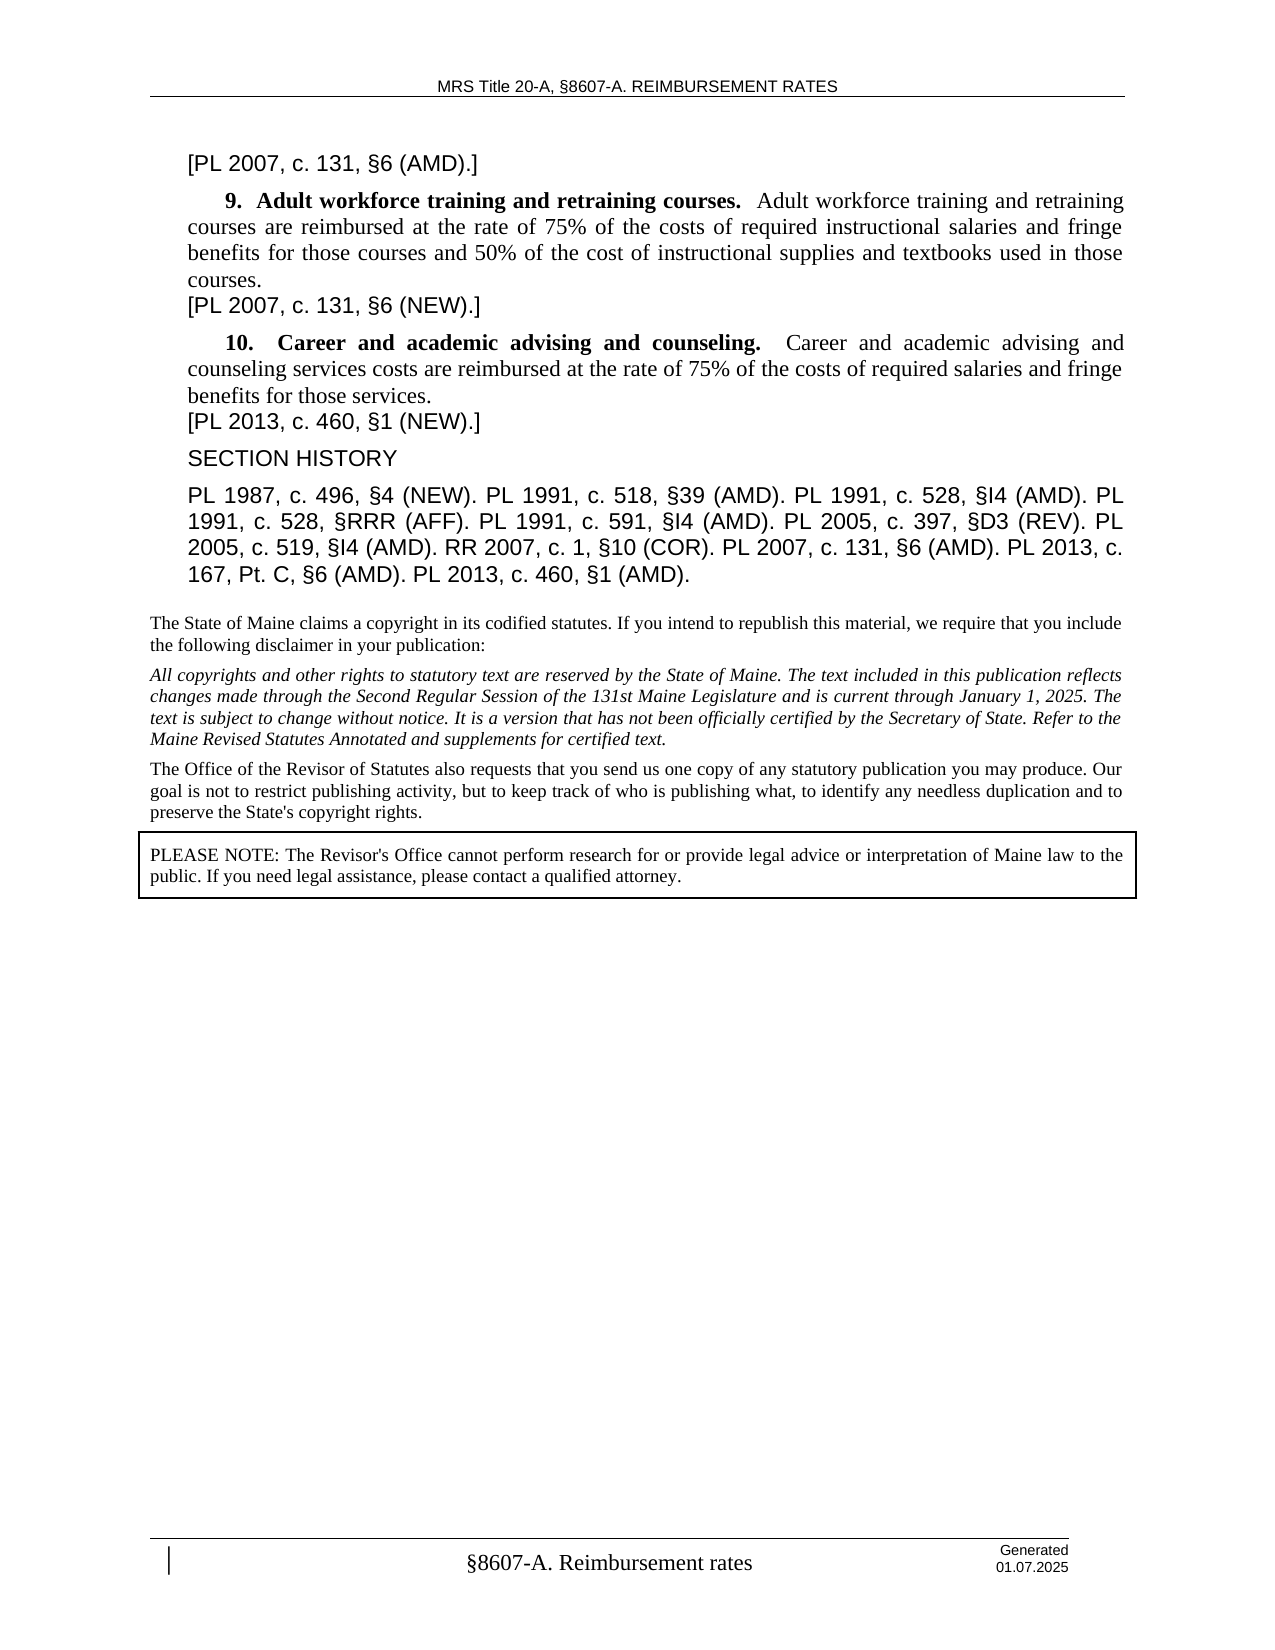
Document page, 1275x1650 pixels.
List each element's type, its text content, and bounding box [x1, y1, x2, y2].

text [PL 2013, c. 460, §1 (NEW).] [187, 408, 1125, 434]
text All copyrights and other rights to statutory text are reserved by the State of Maine. The text included in this publication reflects changes made through the Second Regular Session of the 131st Maine Legislature and is current through January 1, 2025 . The text is subject to change without notice. It is a version that has not been officially certified by the Secretary of State. Refer to the Maine Revised Statutes Annotated and supplements for certified text. [150, 663, 1125, 750]
text [PL 2007, c. 131, §6 (NEW).] [187, 292, 1125, 318]
text 9. Adult workforce training and retraining courses. Adult workforce training and retraining courses are reimbursed at the rate of 75% of the costs of required instructional salaries and fringe benefits for those courses and 50% of the cost of instructional supplies and textbooks used in those courses. [187, 187, 1125, 292]
text 10. Career and academic advising and counseling. Career and academic advising and counseling services costs are reimbursed at the rate of 75% of the costs of required salaries and fringe benefits for those services. [187, 329, 1125, 408]
text SECTION HISTORY [187, 445, 1125, 471]
text [PL 2007, c. 131, §6 (AMD).] [187, 150, 1125, 176]
text PL 1987, c. 496, §4 (NEW). PL 1991, c. 518, §39 (AMD). PL 1991, c. 528, §I4 (AMD). PL 1991, c. 528, §RRR (AFF). PL 1991, c. 591, §I4 (AMD). PL 2005, c. 397, §D3 (REV). PL 2005, c. 519, §I4 (AMD). RR 2007, c. 1, §10 (COR). PL 2007, c. 131, §6 (AMD). PL 2013, c. 167, Pt. C, §6 (AMD). PL 2013, c. 460, §1 (AMD). [187, 482, 1125, 587]
text PLEASE NOTE: The Revisor's Office cannot perform research for or provide legal advice or interpretation of Maine law to the public. If you need legal assistance, please contact a qualified attorney. [140, 833, 1135, 897]
text The State of Maine claims a copyright in its codified statutes. If you intend to republish this material, we require that you include the following disclaimer in your publication: [150, 612, 1125, 655]
text The Office of the Revisor of Statutes also requests that you send us one copy of any statutory publication you may produce. Our goal is not to restrict publishing activity, but to keep track of who is publishing what, to identify any needless duplication and to preserve the State's copyright rights. [150, 758, 1125, 823]
